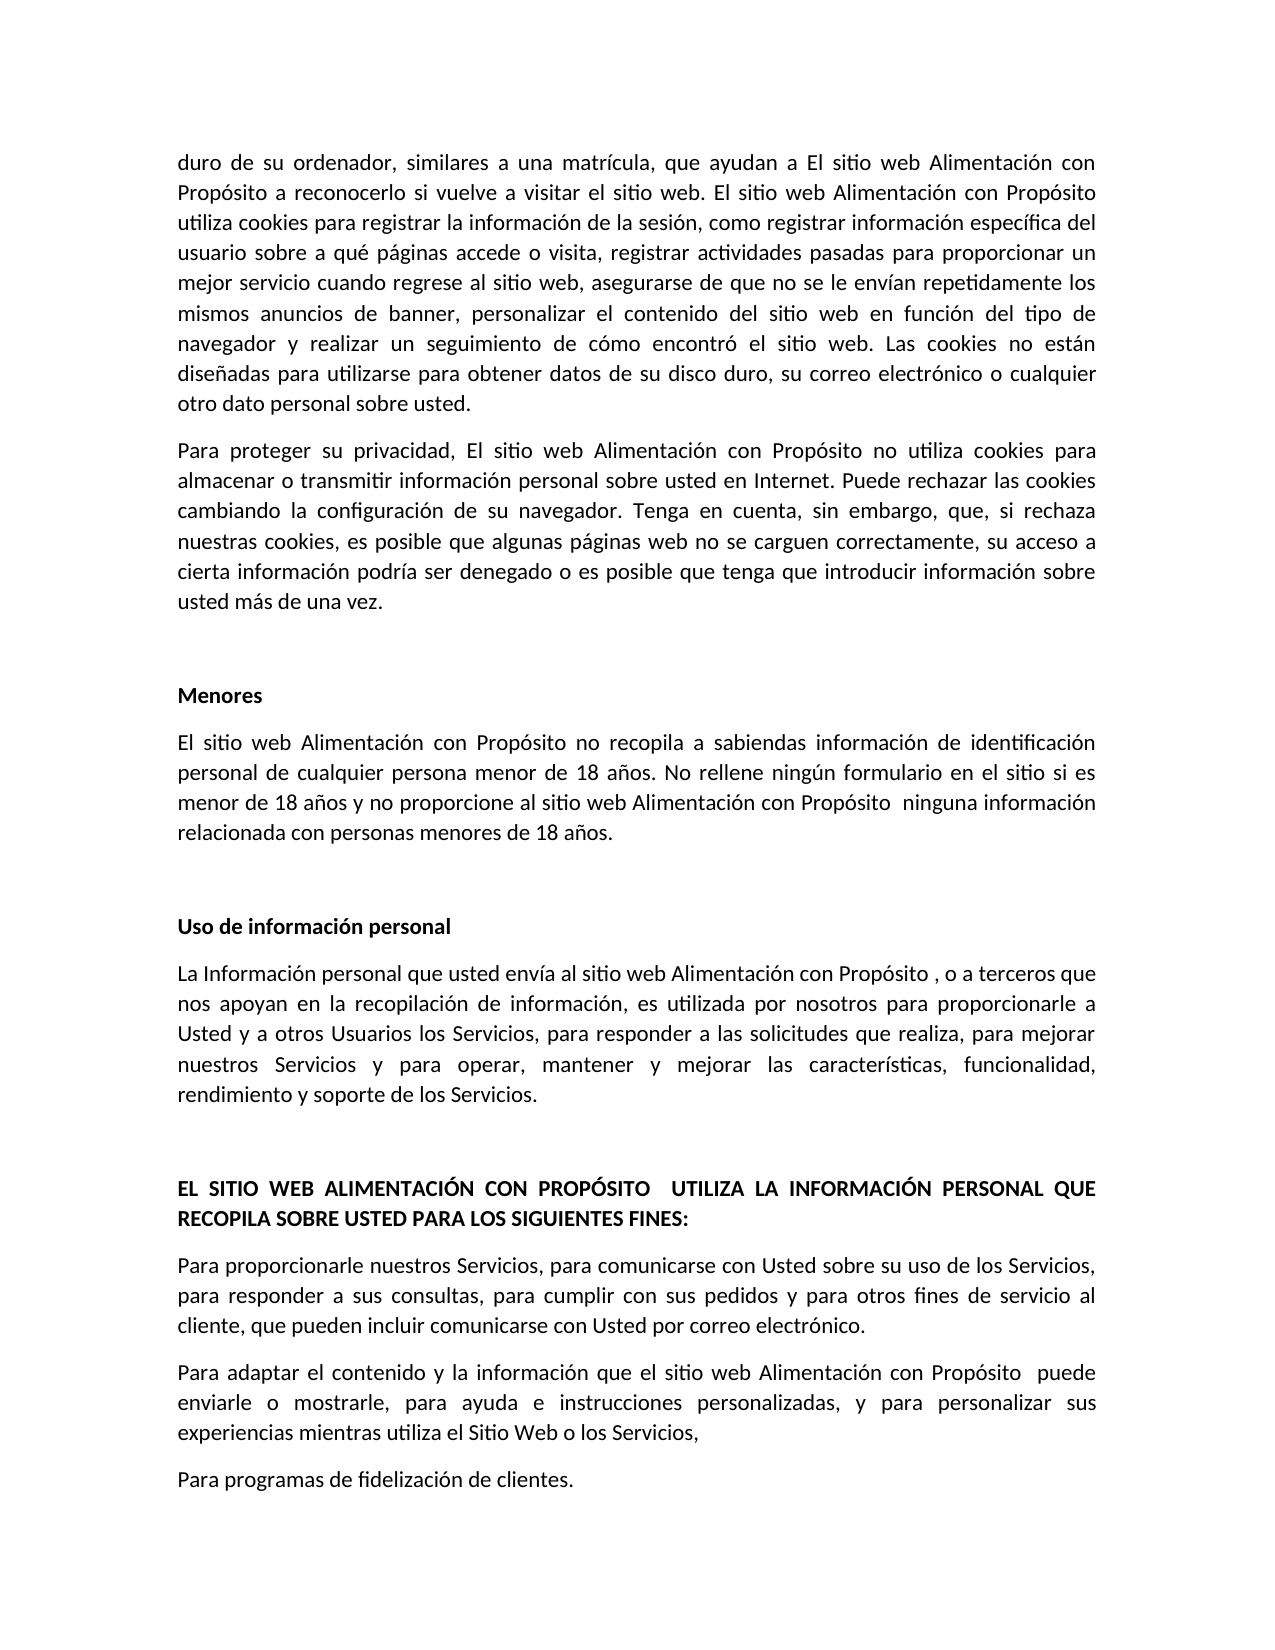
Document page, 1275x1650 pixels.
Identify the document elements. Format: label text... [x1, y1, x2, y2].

text Para proporcionarle nuestros Servicios, para comunicarse con Usted sobre su uso de los Servicios, para responder a sus consultas, para cumplir con sus pedidos y para otros fines de servicio al cliente, que pueden incluir comunicarse con Usted por correo electrónico. [177, 1251, 1098, 1339]
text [177, 148, 1098, 417]
text Para programas de fidelización de clientes. [177, 1465, 1098, 1493]
text Menores [177, 681, 1098, 709]
text Para adaptar el contenido y la información que el sitio web Alimentación con Propósito puede enviarle o mostrarle, para ayuda e instrucciones personalizadas, y para personalizar sus experiencias mientras utiliza el Sitio Web o los Servicios, [177, 1358, 1098, 1446]
text Para proteger su privacidad, El sitio web Alimentación con Propósito no utiliza cookies para almacenar o transmitir información personal sobre usted en Internet. Puede rechazar las cookies cambiando la configuración de su navegador. Tenga en cuenta, sin embargo, que, si rechaza nuestras cookies, es posible que algunas páginas web no se carguen correctamente, su acceso a cierta información podría ser denegado o es posible que tenga que introducir información sobre usted más de una vez. [177, 436, 1098, 615]
text Uso de información personal [177, 912, 1098, 940]
text EL SITIO WEB ALIMENTACIÓN CON PROPÓSITO UTILIZA LA INFORMACIÓN PERSONAL QUE RECOPILA SOBRE USTED PARA LOS SIGUIENTES FINES: [177, 1174, 1098, 1232]
text El sitio web Alimentación con Propósito no recopila a sabiendas información de identificación personal de cualquier persona menor de 18 años. No rellene ningún formulario en el sitio si es menor de 18 años y no proporcione al sitio web Alimentación con Propósito ninguna información relacionada con personas menores de 18 años. [177, 728, 1098, 846]
text La Información personal que usted envía al sitio web Alimentación con Propósito , o a terceros que nos apoyan en la recopilación de información, es utilizada por nosotros para proporcionarle a Usted y a otros Usuarios los Servicios, para responder a las solicitudes que realiza, para mejorar nuestros Servicios y para operar, mantener y mejorar las características, funcionalidad, rendimiento y soporte de los Servicios. [177, 959, 1098, 1108]
